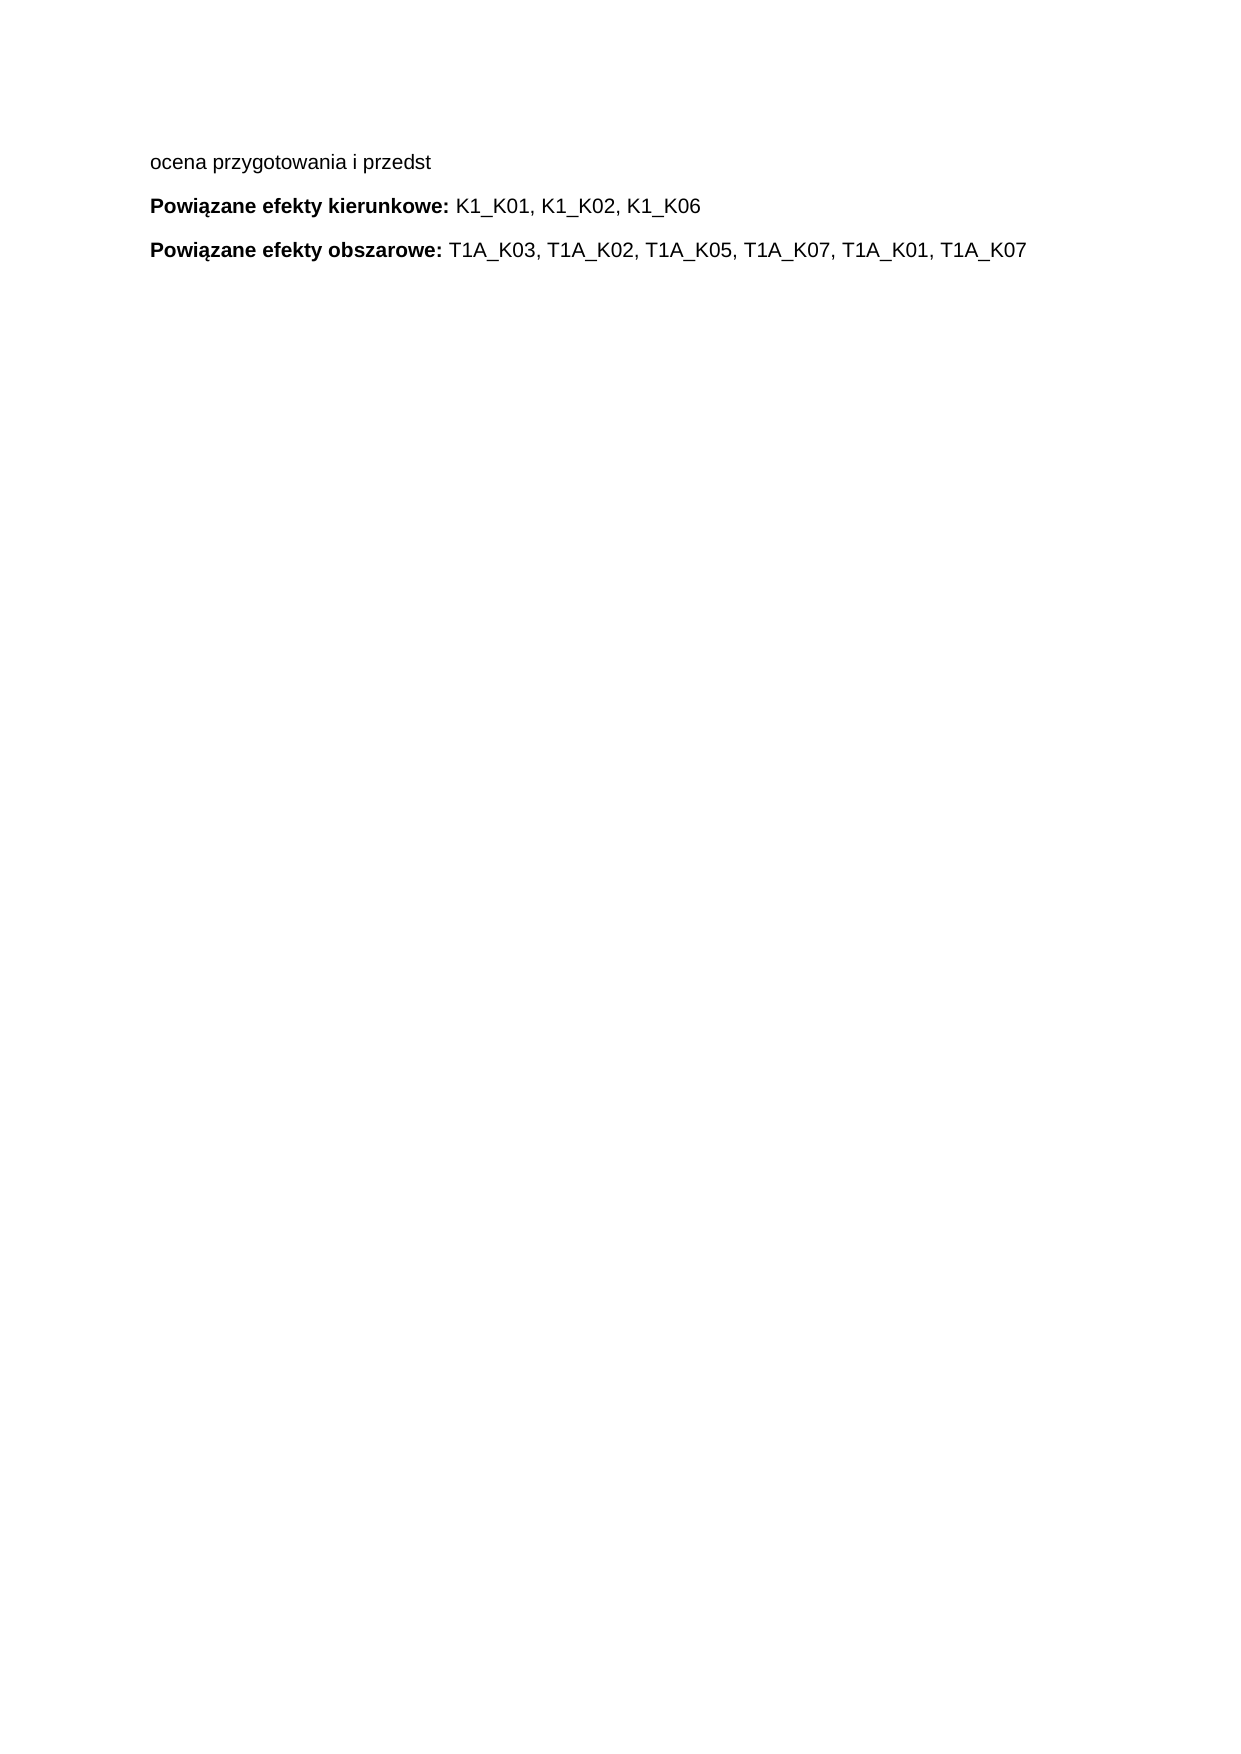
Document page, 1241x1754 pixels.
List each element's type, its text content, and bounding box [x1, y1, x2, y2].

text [150, 150, 1090, 174]
text Powiązane efekty kierunkowe: K1_K01, K1_K02, K1_K06 [150, 194, 1090, 218]
text Powiązane efekty obszarowe: T1A_K03, T1A_K02, T1A_K05, T1A_K07, T1A_K01, T1A_K07 [150, 237, 1090, 261]
